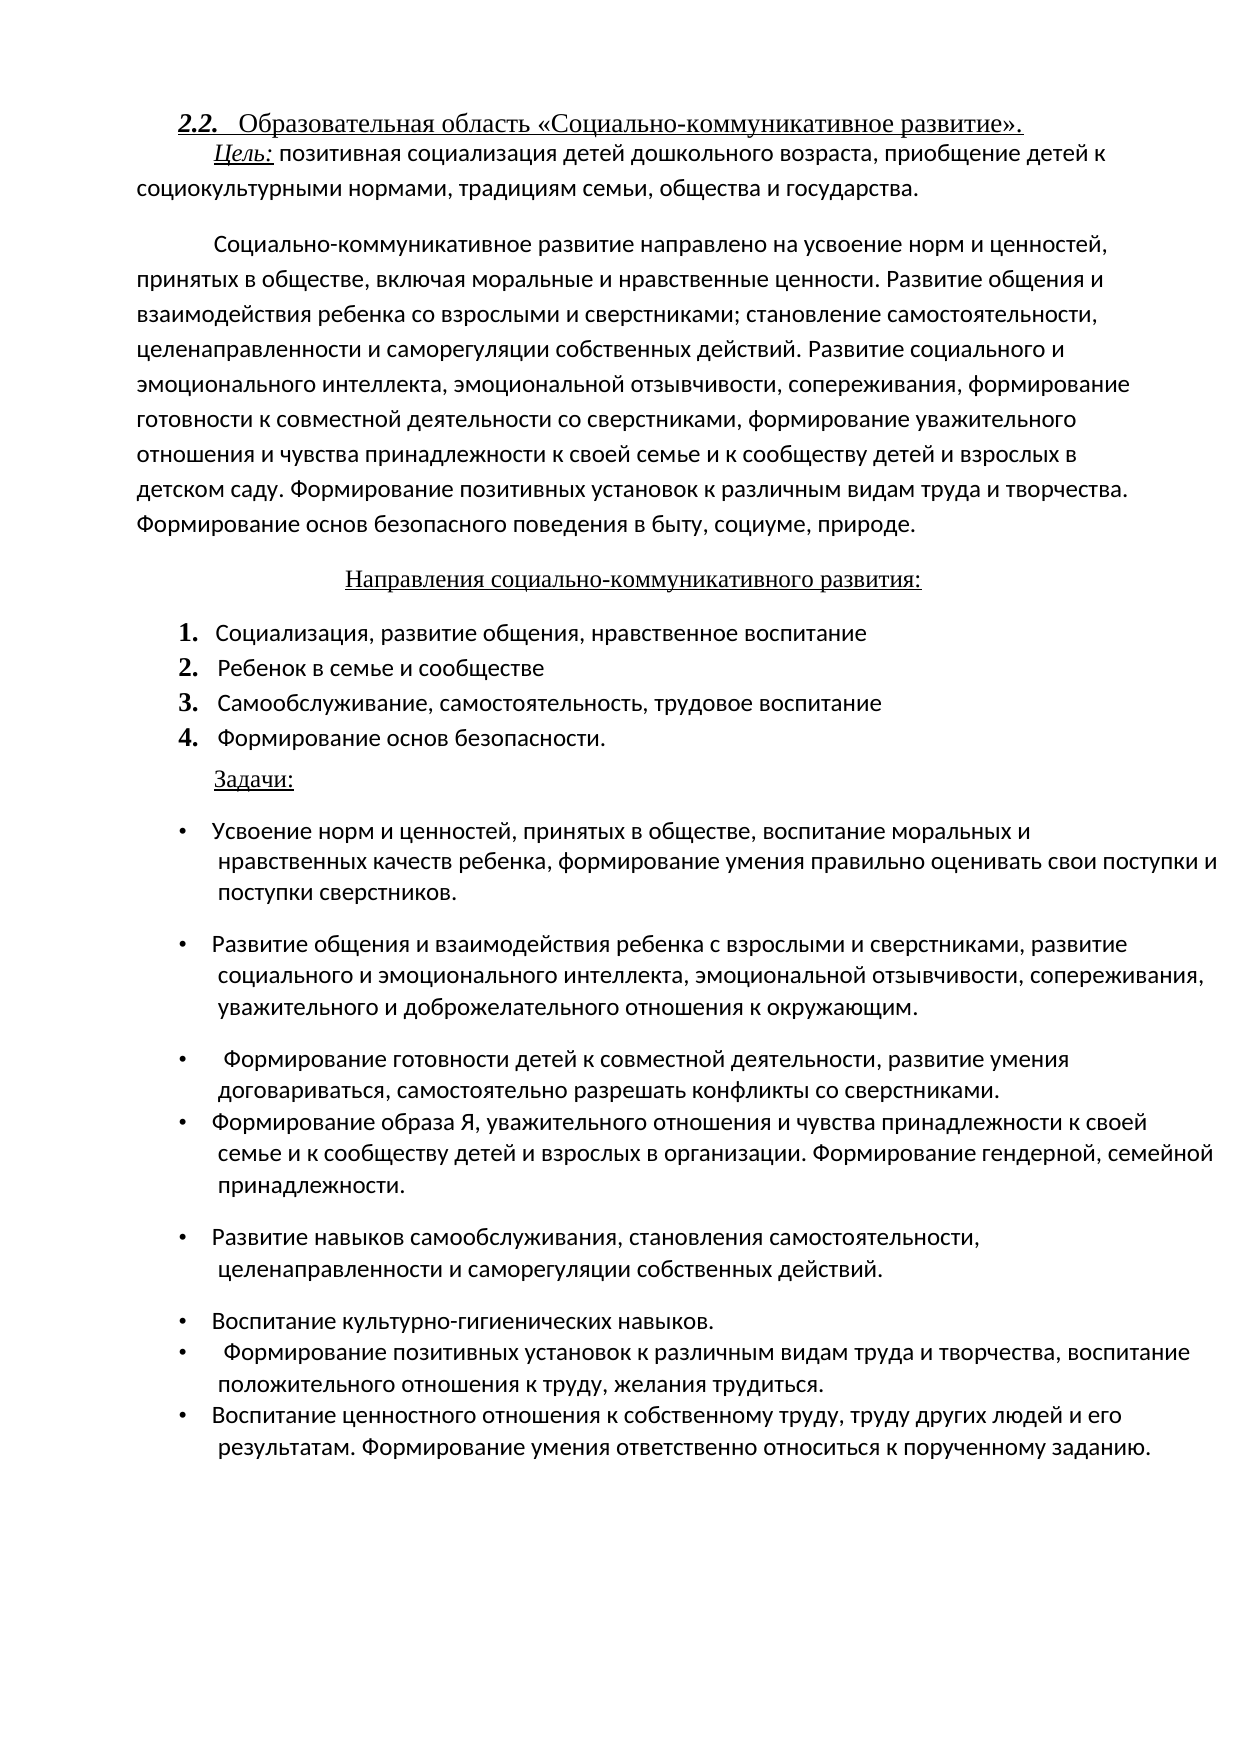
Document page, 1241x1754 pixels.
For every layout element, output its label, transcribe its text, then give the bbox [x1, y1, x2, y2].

list Социализация, развитие общения, нравственное воспитание [178, 613, 1228, 648]
text результатам. Формирование умения ответственно относиться к порученному заданию. [218, 1430, 1228, 1462]
list Образовательная область «Социально-коммуникативное развитие». [178, 110, 1228, 137]
list Усвоение норм и ценностей, принятых в обществе, воспитание моральных и [178, 815, 1228, 845]
text Социально-коммуникативное развитие направлено на усвоение норм и ценностей, принятых в обществе, включая моральные и нравственные ценности. Развитие общения и взаимодействия ребенка со взрослыми и сверстниками; становление самостоятельности, целенаправленности и саморегуляции собственных действий. Развитие социального и эмоционального интеллекта, эмоциональной отзывчивости, сопереживания, формирование готовности к совместной деятельности со сверстниками, формирование уважительного отношения и чувства принадлежности к своей семье и к сообществу детей и взрослых в детском саду. Формирование позитивных установок к различным видам труда и творчества. Формирование основ безопасного поведения в быту, социуме, природе. [136, 228, 1168, 539]
list Воспитание культурно-гигиенических навыков. [178, 1304, 1228, 1336]
list Формирование готовности детей к совместной деятельности, развитие умения договариваться, самостоятельно разрешать конфликты со сверстниками. [178, 1042, 1228, 1105]
list Формирование основ безопасности. [178, 718, 1228, 753]
list Формирование позитивных установок к различным видам труда и творчества, воспитание положительного отношения к труду, желания трудиться. [178, 1336, 1228, 1399]
text Направления социально-коммуникативного развития: [345, 564, 1228, 593]
list Ребенок в семье и сообществе [178, 648, 1228, 683]
list Развитие общения и взаимодействия ребенка с взрослыми и сверстниками, развитие [178, 927, 1228, 959]
list Развитие навыков самообслуживания, становления самостоятельности, [178, 1221, 1228, 1252]
list Воспитание ценностного отношения к собственному труду, труду других людей и его [178, 1399, 1228, 1430]
text целенаправленности и саморегуляции собственных действий. [218, 1252, 1228, 1283]
text Цель: позитивная социализация детей дошкольного возраста, приобщение детей к социокультурными нормами, традициям семьи, общества и государства. [136, 137, 1228, 203]
list Самообслуживание, самостоятельность, трудовое воспитание [178, 683, 1228, 718]
text Задачи: [136, 763, 1228, 794]
text семье и к сообществу детей и взрослых в организации. Формирование гендерной, семейной принадлежности. [218, 1137, 1228, 1200]
text нравственных качеств ребенка, формирование умения правильно оценивать свои поступки и поступки сверстников. [218, 845, 1228, 906]
text социального и эмоционального интеллекта, эмоциональной отзывчивости, сопереживания, уважительного и доброжелательного отношения к окружающим. [218, 959, 1228, 1022]
list Формирование образа Я, уважительного отношения и чувства принадлежности к своей [178, 1105, 1228, 1137]
